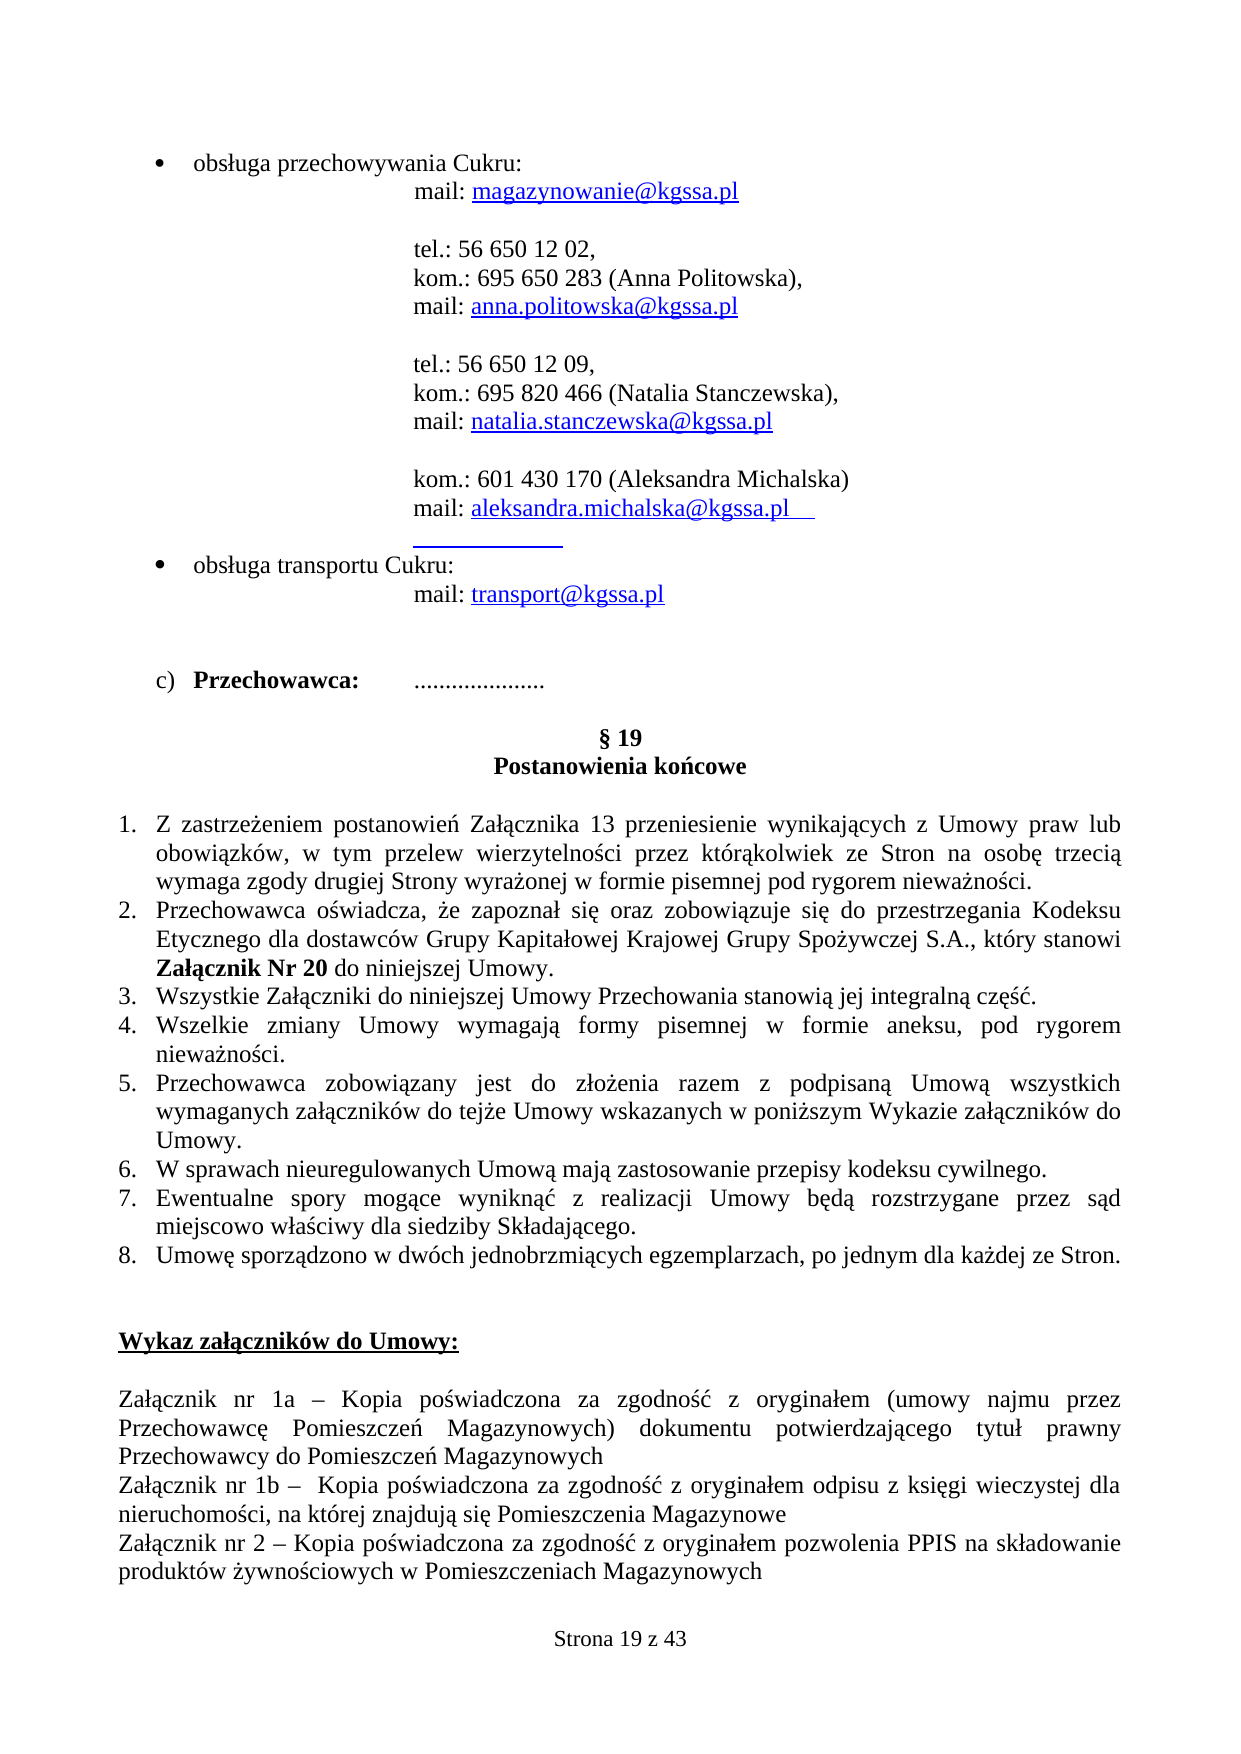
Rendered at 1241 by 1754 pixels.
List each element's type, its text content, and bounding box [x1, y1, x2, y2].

list Wszystkie Załączniki do niniejszej Umowy Przechowania stanowią jej integralną część. [118, 981, 1122, 1010]
text Wykaz załączników do Umowy: [118, 1326, 1122, 1355]
list Przechowawca: ..................... [156, 665, 1122, 694]
text § 19 [118, 723, 1122, 751]
list W sprawach nieuregulowanych Umową mają zastosowanie przepisy kodeksu cywilnego. [118, 1154, 1122, 1183]
list Z zastrzeżeniem postanowień Załącznika 13 przeniesienie wynikających z Umowy praw lub obowiązków, w tym przelew wierzytelności przez którąkolwiek ze Stron na osobę trzecią wymaga zgody drugiej Strony wyrażonej w formie pisemnej pod rygorem nieważności. [118, 809, 1122, 895]
text mail: natalia.stanczewska@kgssa.pl [339, 406, 1122, 435]
list Ewentualne spory mogące wyniknąć z realizacji Umowy będą rozstrzygane przez sąd miejscowo właściwy dla siedziby Składającego. [118, 1183, 1122, 1240]
list mail: transport@kgssa.pl [341, 579, 1122, 608]
text kom.: 695 650 283 (Anna Politowska), [339, 263, 1122, 291]
text Załącznik nr 1b – Kopia poświadczona za zgodność z oryginałem odpisu z księgi wieczystej dla nieruchomości, na której znajdują się Pomieszczenia Magazynowe [118, 1470, 1122, 1528]
text tel.: 56 650 12 02, [340, 234, 1122, 263]
list Przechowawca zobowiązany jest do złożenia razem z podpisaną Umową wszystkich wymaganych załączników do tejże Umowy wskazanych w poniższym Wykazie załączników do Umowy. [118, 1068, 1122, 1154]
text mail: magazynowanie@kgssa.pl [414, 176, 1122, 205]
text mail: aleksandra.michalska@kgssa.pl [339, 493, 1122, 521]
text Załącznik nr 1a – Kopia poświadczona za zgodność z oryginałem (umowy najmu przez Przechowawcę Pomieszczeń Magazynowych) dokumentu potwierdzającego tytuł prawny Przechowawcy do Pomieszczeń Magazynowych [118, 1384, 1122, 1470]
list Umowę sporządzono w dwóch jednobrzmiących egzemplarzach, po jednym dla każdej ze Stron. [118, 1240, 1122, 1269]
text Załącznik nr 2 – Kopia poświadczona za zgodność z oryginałem pozwolenia PPIS na składowanie produktów żywnościowych w Pomieszczeniach Magazynowych [118, 1528, 1122, 1585]
text kom.: 601 430 170 (Aleksandra Michalska) [339, 464, 1122, 493]
text kom.: 695 820 466 (Natalia Stanczewska), [339, 378, 1122, 406]
list Przechowawca oświadcza, że zapoznał się oraz zobowiązuje się do przestrzegania Kodeksu Etycznego dla dostawców Grupy Kapitałowej Krajowej Grupy Spożywczej S.A., który stanowi Załącznik Nr 20 do niniejszej Umowy. [118, 895, 1122, 981]
text mail: anna.politowska@kgssa.pl [339, 291, 1122, 320]
list obsługa transportu Cukru: [156, 550, 1122, 579]
text tel.: 56 650 12 09, [339, 349, 1122, 378]
text Postanowienia końcowe [118, 751, 1122, 780]
list Wszelkie zmiany Umowy wymagają formy pisemnej w formie aneksu, pod rygorem nieważności. [118, 1010, 1122, 1068]
list obsługa przechowywania Cukru: [156, 148, 1122, 176]
